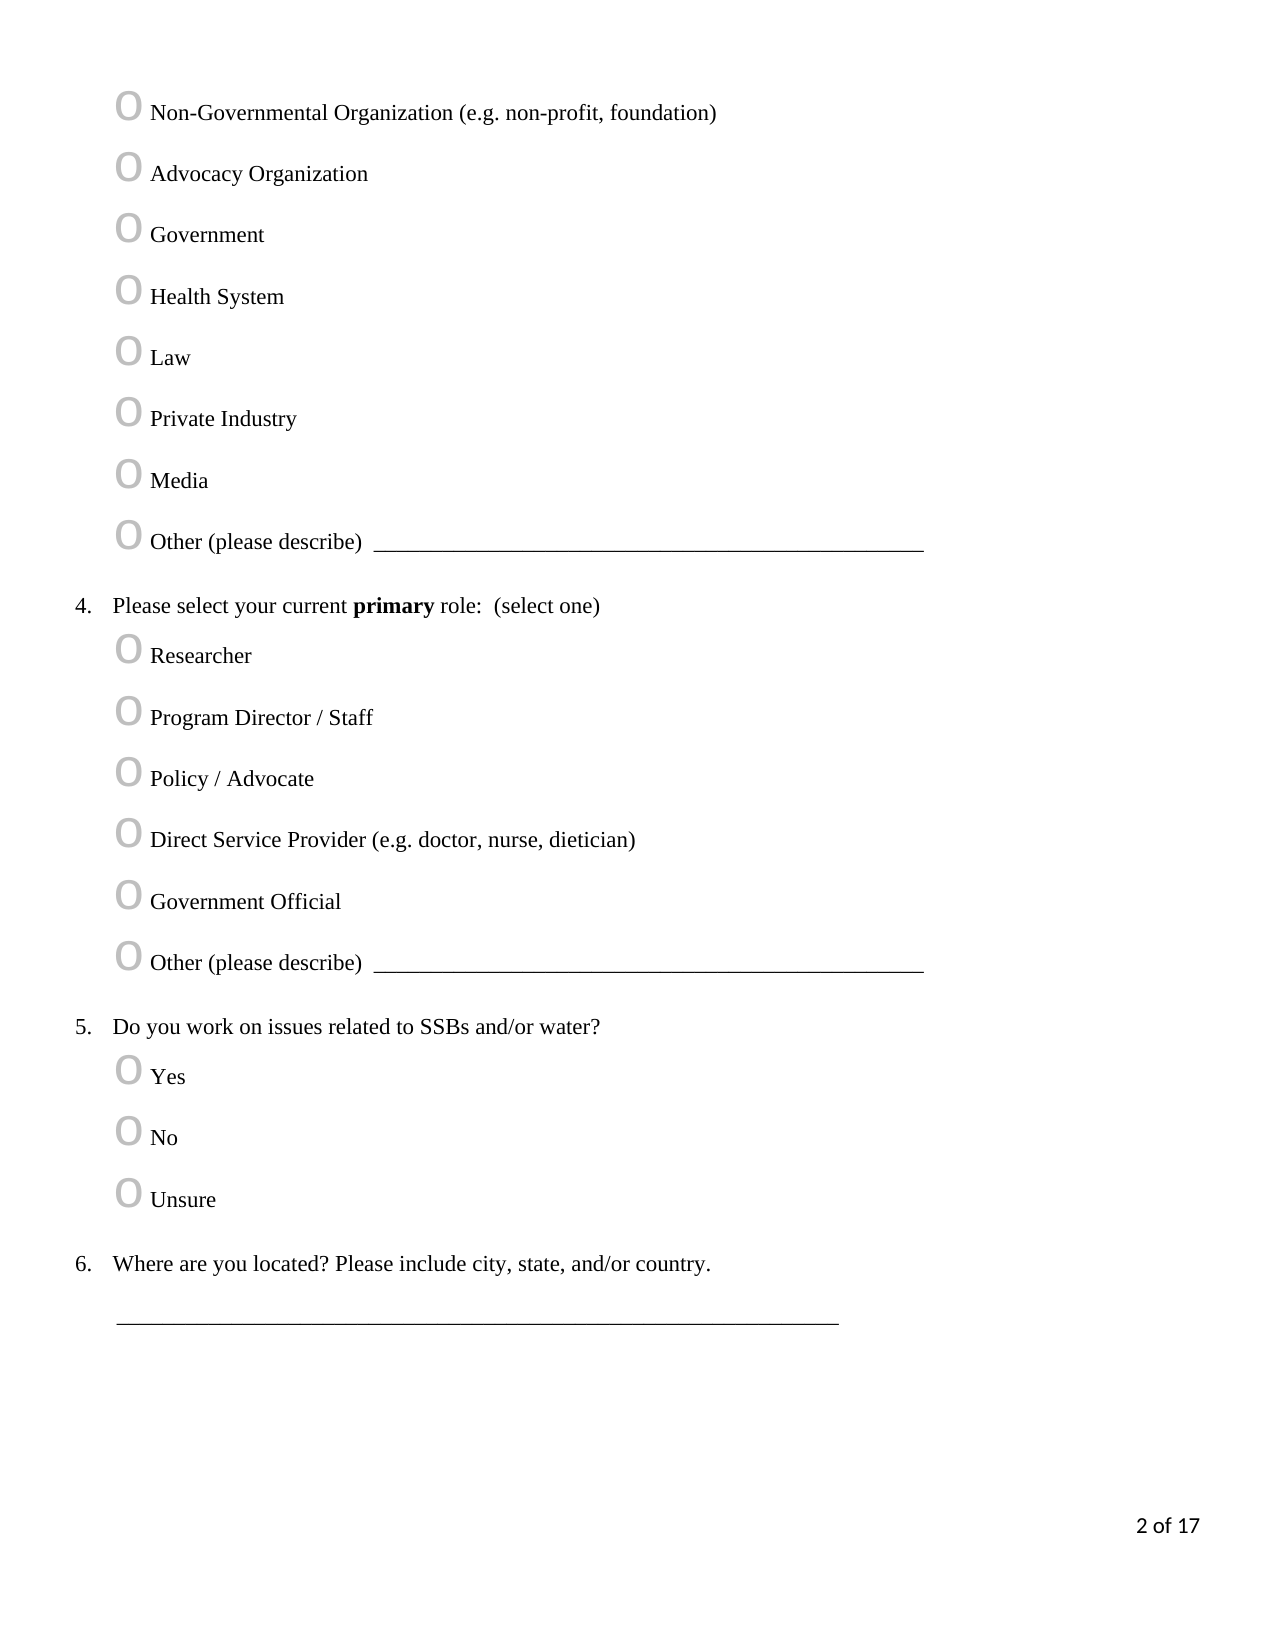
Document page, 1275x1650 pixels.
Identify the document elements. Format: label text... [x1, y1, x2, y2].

text _______________________________________________________________ [75, 1301, 1200, 1327]
list Health System [112, 259, 1200, 320]
list No [112, 1101, 1200, 1162]
list Direct Service Provider (e.g. doctor, nurse, dietician) [112, 803, 1200, 864]
list Law [112, 320, 1200, 382]
list Where are you located? Please include city, state, and/or country. [75, 1250, 1200, 1276]
list Government [112, 198, 1200, 259]
list Other (please describe) ________________________________________________ [112, 504, 1200, 566]
list Non-Governmental Organization (e.g. non-profit, foundation) [112, 75, 1200, 136]
list Government Official [112, 864, 1200, 925]
list Yes [112, 1039, 1200, 1101]
list Unsure [112, 1162, 1200, 1223]
list Media [112, 443, 1200, 504]
list Please select your current primary role: (select one) [75, 592, 1200, 618]
list Policy / Advocate [112, 741, 1200, 803]
list Researcher [112, 618, 1200, 680]
list Do you work on issues related to SSBs and/or water? [75, 1013, 1200, 1039]
list Private Industry [112, 382, 1200, 443]
list Program Director / Staff [112, 680, 1200, 741]
list Other (please describe) ________________________________________________ [112, 925, 1200, 987]
list Advocacy Organization [112, 136, 1200, 198]
